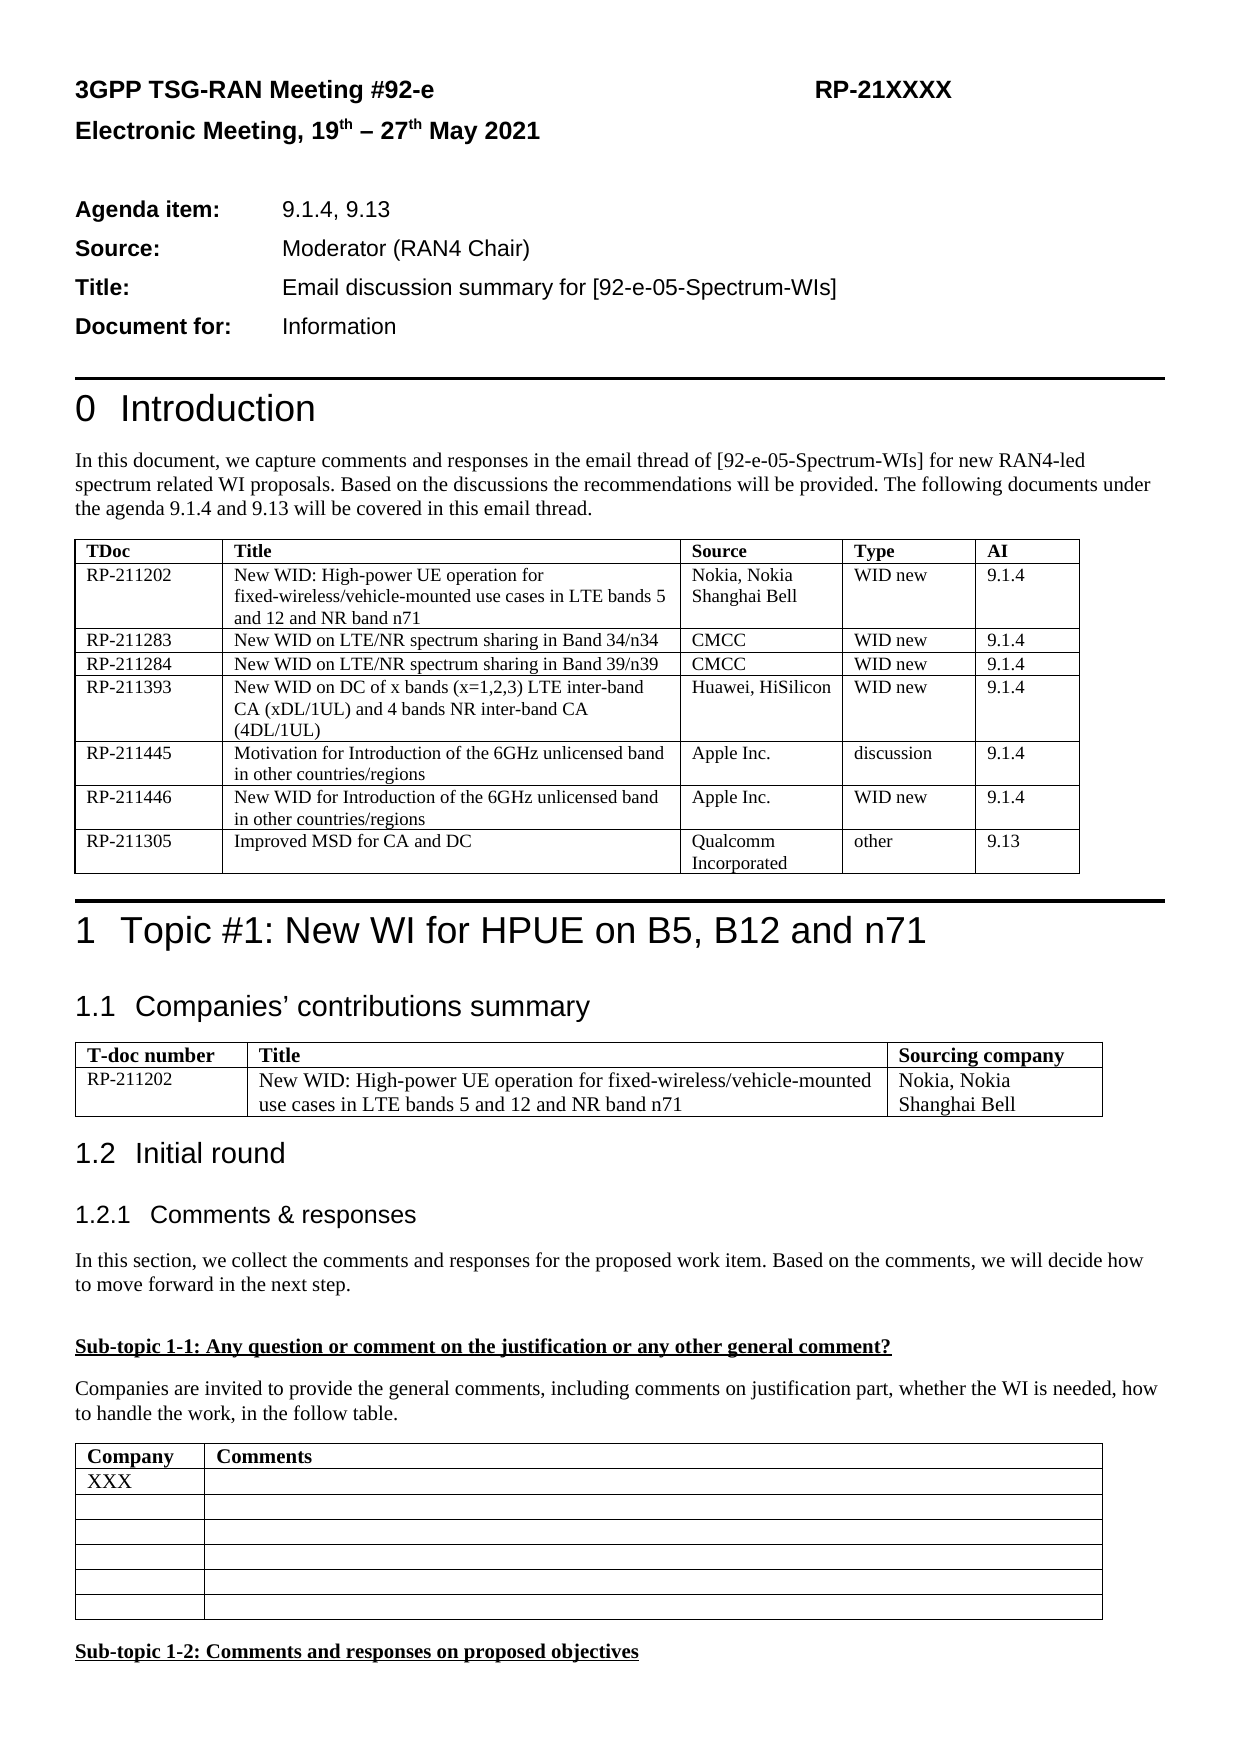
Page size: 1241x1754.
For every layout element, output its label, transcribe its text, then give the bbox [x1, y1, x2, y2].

table_header Comments [205, 1444, 1102, 1468]
table_header Sourcing company [888, 1043, 1102, 1067]
table_cell RP-211283 [76, 629, 222, 652]
table_cell Motivation for Introduction of the 6GHz unlicensed band in other countries/regions [223, 742, 680, 785]
table_cell [205, 1520, 1102, 1544]
table_cell RP-211305 [76, 830, 222, 873]
table_cell CMCC [681, 653, 842, 675]
subtitle Topic #1: New WI for HPUE on B5, B12 and n71 [75, 903, 1165, 952]
table_header Title [223, 540, 680, 562]
text 3GPP TSG-RAN Meeting #92-e RP-21XXXX [75, 75, 1165, 104]
table_cell 9.1.4 [976, 742, 1079, 785]
table_header AI [976, 540, 1079, 562]
table_cell WID new [843, 629, 975, 652]
table_cell other [843, 830, 975, 873]
table_cell Huawei, HiSilicon [681, 676, 842, 741]
table_cell [76, 1545, 204, 1569]
table_cell Nokia, Nokia Shanghai Bell [681, 564, 842, 628]
table_cell WID new [843, 564, 975, 628]
table_cell RP-211202 [76, 564, 222, 628]
table_cell New WID: High-power UE operation for fixed-wireless/vehicle-mounted use cases in LTE bands 5 and 12 and NR band n71 [248, 1068, 887, 1116]
table_cell RP-211284 [76, 653, 222, 675]
table_cell [205, 1570, 1102, 1594]
table_cell 9.1.4 [976, 676, 1079, 741]
text Electronic Meeting, 19th – 27th May 2021 [75, 116, 1165, 145]
text Document for: Information [75, 313, 1165, 339]
table_cell [76, 1495, 204, 1518]
table_cell [205, 1495, 1102, 1518]
table_cell [76, 1520, 204, 1544]
table_cell 9.1.4 [976, 653, 1079, 675]
table_cell [76, 1595, 204, 1619]
text In this section, we collect the comments and responses for the proposed work item. Based on the comments, we will decide how to move forward in the next step. [75, 1248, 1165, 1296]
table_cell RP-211446 [76, 786, 222, 829]
table_cell 9.13 [976, 830, 1079, 873]
subtitle Initial round [75, 1136, 1165, 1169]
text Sub-topic 1-2: Comments and responses on proposed objectives [75, 1639, 1165, 1663]
table_cell WID new [843, 786, 975, 829]
table_cell Apple Inc. [681, 742, 842, 785]
table_cell 9.1.4 [976, 629, 1079, 652]
text In this document, we capture comments and responses in the email thread of [92-e-05-Spectrum-WIs] for new RAN4-led spectrum related WI proposals. Based on the discussions the recommendations will be provided. The following documents under the agenda 9.1.4 and 9.13 will be covered in this email thread. [75, 448, 1165, 520]
table_header Source [681, 540, 842, 562]
subtitle Introduction [75, 380, 1165, 429]
table_cell [205, 1469, 1102, 1493]
table_header T-doc number [76, 1043, 247, 1067]
table_cell 9.1.4 [976, 564, 1079, 628]
subtitle Comments & responses [75, 1200, 1165, 1229]
table_cell Improved MSD for CA and DC [223, 830, 680, 873]
table_header TDoc [76, 540, 222, 562]
table_header Company [76, 1444, 204, 1468]
table_cell WID new [843, 653, 975, 675]
table_cell RP-211202 [76, 1068, 247, 1116]
table_header Title [248, 1043, 887, 1067]
subtitle Companies’ contributions summary [75, 989, 1165, 1023]
table_cell Apple Inc. [681, 786, 842, 829]
table_cell CMCC [681, 629, 842, 652]
table_header Type [843, 540, 975, 562]
text Sub-topic 1-1: Any question or comment on the justification or any other general comment? [75, 1333, 1165, 1358]
table_cell Qualcomm Incorporated [681, 830, 842, 873]
table_cell XXX [76, 1469, 204, 1493]
text Companies are invited to provide the general comments, including comments on justification part, whether the WI is needed, how to handle the work, in the follow table. [75, 1376, 1165, 1424]
text Title: Email discussion summary for [92-e-05-Spectrum-WIs] [75, 274, 1165, 300]
table_cell WID new [843, 676, 975, 741]
text Source: Moderator (RAN4 Chair) [75, 235, 1165, 262]
table_cell New WID on DC of x bands (x=1,2,3) LTE inter-band CA (xDL/1UL) and 4 bands NR inter-band CA (4DL/1UL) [223, 676, 680, 741]
table_cell 9.1.4 [976, 786, 1079, 829]
text Agenda item: 9.1.4, 9.13 [75, 196, 1165, 223]
table_cell [205, 1545, 1102, 1569]
table_cell New WID for Introduction of the 6GHz unlicensed band in other countries/regions [223, 786, 680, 829]
table_cell Nokia, Nokia Shanghai Bell [888, 1068, 1102, 1116]
table_cell [76, 1570, 204, 1594]
table_cell RP-211445 [76, 742, 222, 785]
table_cell New WID on LTE/NR spectrum sharing in Band 34/n34 [223, 629, 680, 652]
table_cell RP-211393 [76, 676, 222, 741]
table_cell [205, 1595, 1102, 1619]
table_cell New WID: High-power UE operation for fixed-wireless/vehicle-mounted use cases in LTE bands 5 and 12 and NR band n71 [223, 564, 680, 628]
table_cell New WID on LTE/NR spectrum sharing in Band 39/n39 [223, 653, 680, 675]
table_cell discussion [843, 742, 975, 785]
